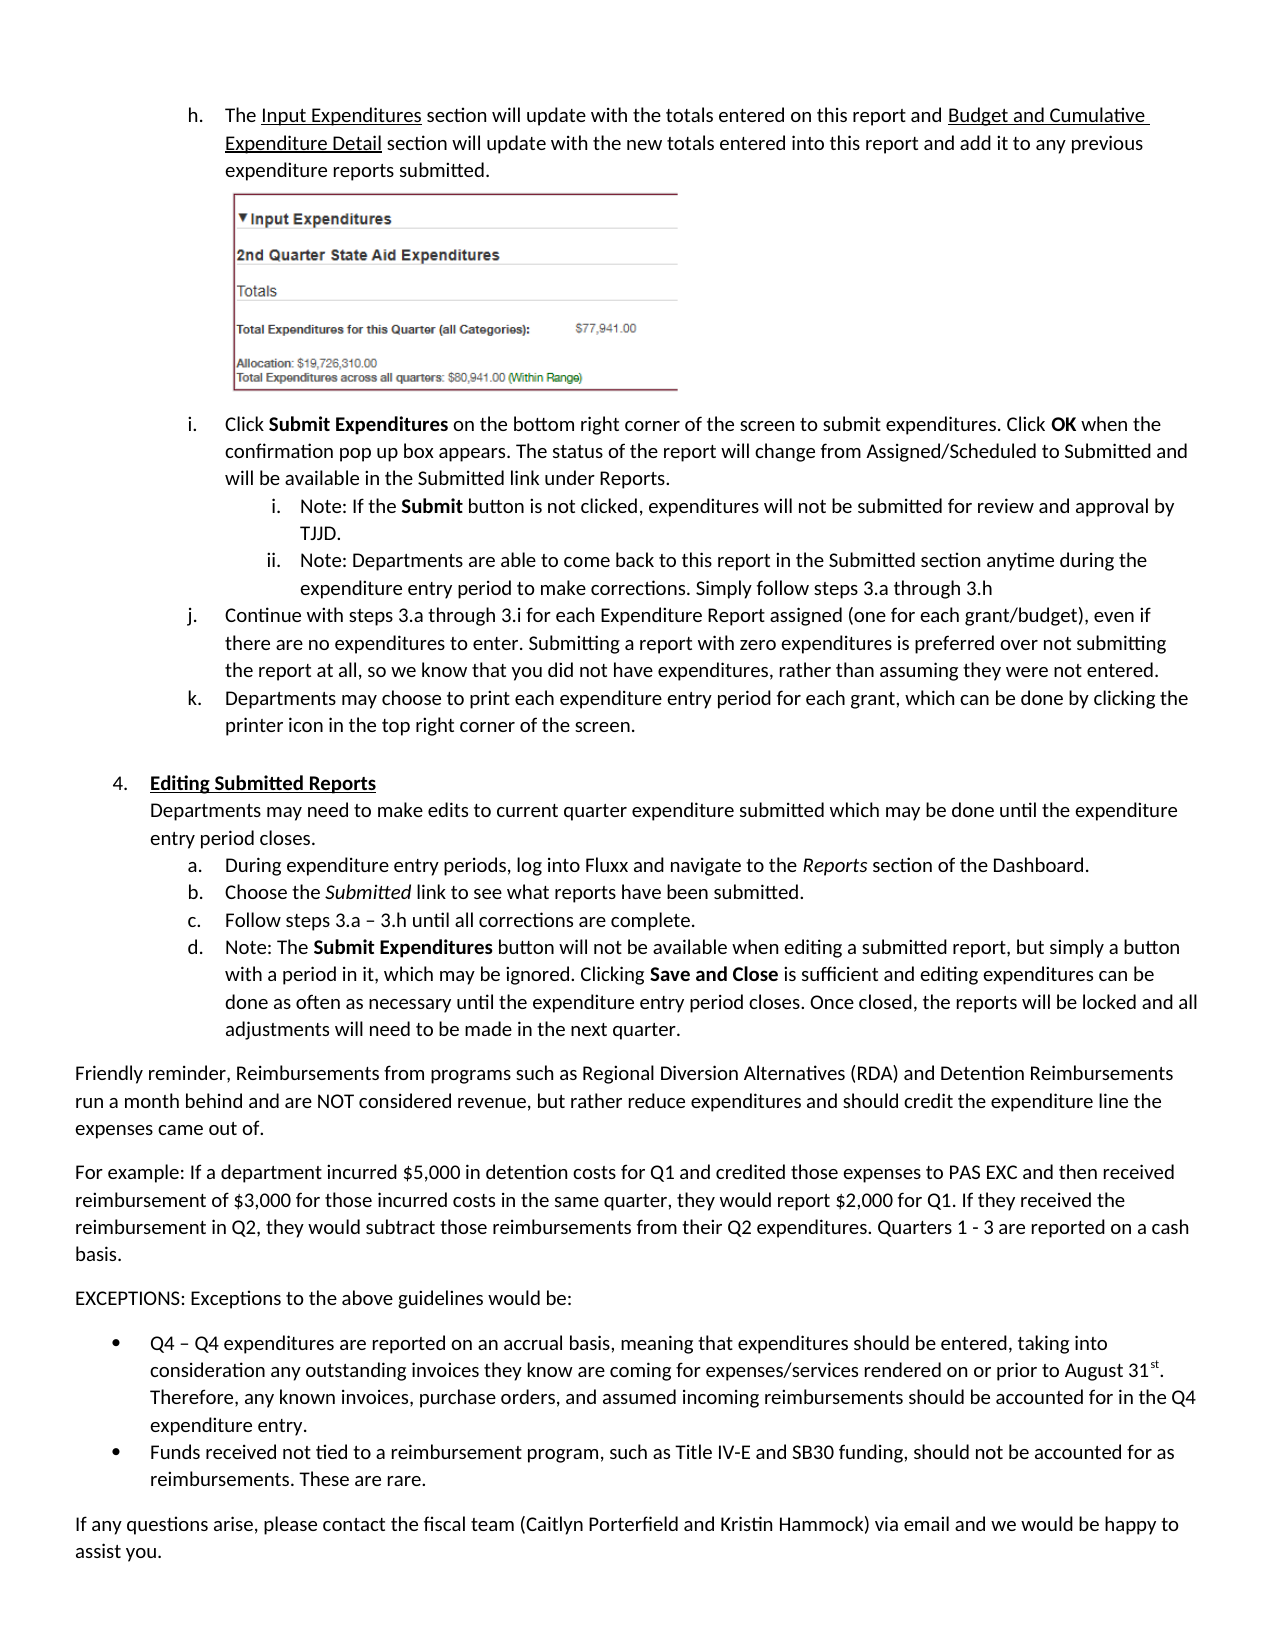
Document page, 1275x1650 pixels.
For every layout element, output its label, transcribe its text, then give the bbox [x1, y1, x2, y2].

text EXCEPTIONS: Exceptions to the above guidelines would be: [75, 1286, 1200, 1311]
list Editing Submitted Reports Departments may need to make edits to current quarter expenditure submitted which may be done until the expenditure entry period closes. [112, 770, 1200, 850]
text For example: If a department incurred $5,000 in detention costs for Q1 and credited those expenses to PAS EXC and then received reimbursement of $3,000 for those incurred costs in the same quarter, they would report $2,000 for Q1. If they received the reimbursement in Q2, they would subtract those reimbursements from their Q2 expenditures. Quarters 1 - 3 are reported on a cash basis. [75, 1159, 1200, 1267]
list Note: If the Submit button is not clicked, expenditures will not be submitted for review and approval by TJJD. [281, 493, 1200, 546]
list Click Submit Expenditures on the bottom right corner of the screen to submit expenditures. Click OK when the confirmation pop up box appears. The status of the report will change from Assigned/Scheduled to Submitted and will be available in the Submitted link under Reports. [187, 411, 1200, 491]
text If any questions arise, please contact the fiscal team (Caitlyn Porterfield and Kristin Hammock) via email and we would be happy to assist you. [75, 1511, 1200, 1563]
list Note: Departments are able to come back to this report in the Submitted section anytime during the expenditure entry period to make corrections. Simply follow steps 3.a through 3.h [281, 548, 1200, 601]
list Choose the Submitted link to see what reports have been submitted. [187, 879, 1200, 905]
picture [225, 184, 678, 409]
list Funds received not tied to a reimbursement program, such as Title IV-E and SB30 funding, should not be accounted for as reimbursements. These are rare. [112, 1439, 1200, 1492]
list Note: The Submit Expenditures button will not be available when editing a submitted report, but simply a button with a period in it, which may be ignored. Clicking Save and Close is sufficient and editing expenditures can be done as often as necessary until the expenditure entry period closes. Once closed, the reports will be locked and all adjustments will need to be made in the next quarter. [187, 934, 1200, 1042]
list Q4 – Q4 expenditures are reported on an accrual basis, meaning that expenditures should be entered, taking into consideration any outstanding invoices they know are coming for expenses/services rendered on or prior to August 31st. Therefore, any known invoices, purchase orders, and assumed incoming reimbursements should be accounted for in the Q4 expenditure entry. [112, 1330, 1200, 1437]
list Continue with steps 3.a through 3.i for each Expenditure Report assigned (one for each grant/budget), even if there are no expenditures to enter. Submitting a report with zero expenditures is preferred over not submitting the report at all, so we know that you did not have expenditures, rather than assuming they were not entered. [187, 602, 1200, 683]
list Departments may choose to print each expenditure entry period for each grant, which can be done by clicking the printer icon in the top right corner of the screen. [187, 685, 1200, 768]
text Friendly reminder, Reimbursements from programs such as Regional Diversion Alternatives (RDA) and Detention Reimbursements run a month behind and are NOT considered revenue, but rather reduce expenditures and should credit the expenditure line the expenses came out of. [75, 1061, 1200, 1141]
list During expenditure entry periods, log into Fluxx and navigate to the Reports section of the Dashboard. [187, 852, 1200, 877]
list Follow steps 3.a – 3.h until all corrections are complete. [187, 907, 1200, 932]
